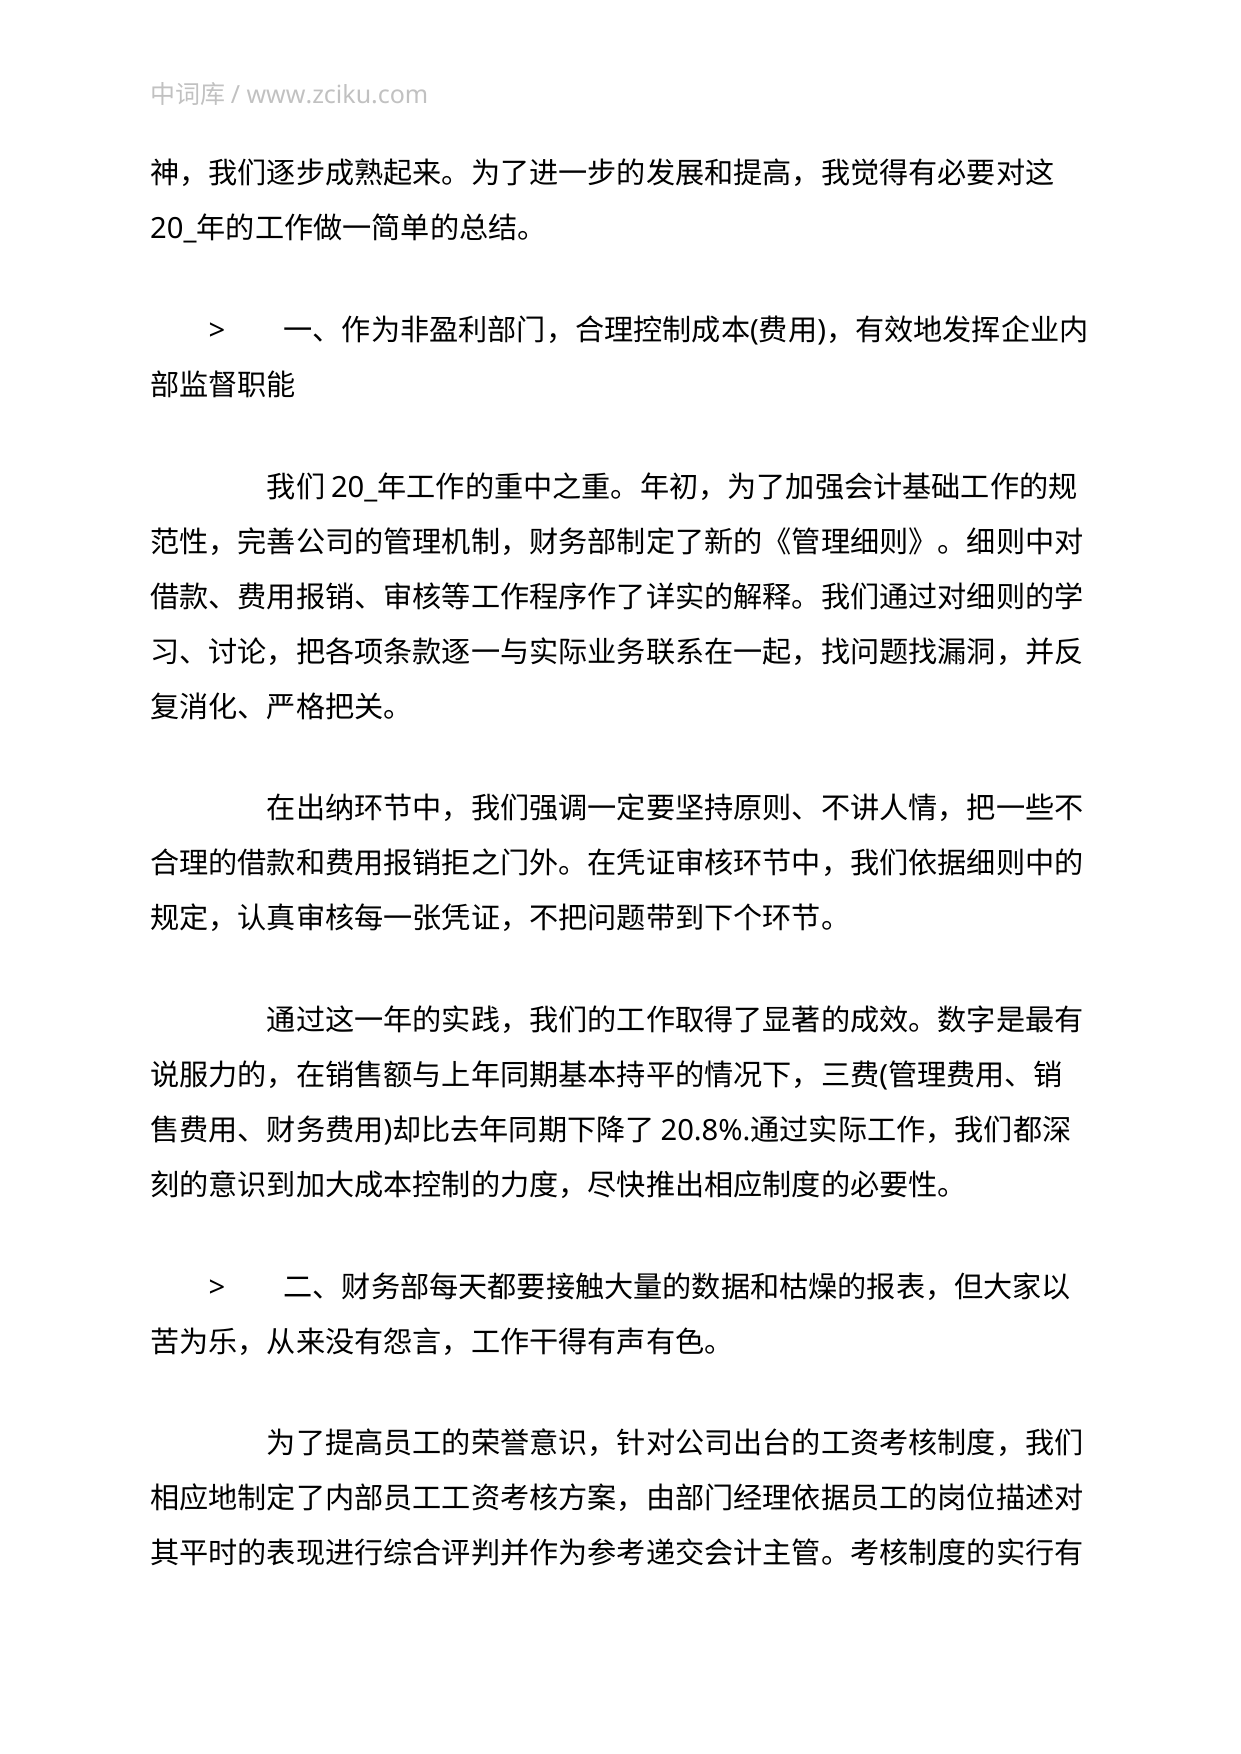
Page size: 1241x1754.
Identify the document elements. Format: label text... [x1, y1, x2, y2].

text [150, 1420, 1090, 1572]
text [150, 150, 1090, 247]
text 通过这一年的实践，我们的工作取得了显著的成效。数字是最有说服力的，在销售额与上年同期基本持平的情况下，三费(管理费用、销售费用、财务费用)却比去年同期下降了20.8%.通过实际工作，我们都深刻的意识到加大成本控制的力度，尽快推出相应制度的必要性。 [150, 997, 1090, 1204]
text > 二、财务部每天都要接触大量的数据和枯燥的报表，但大家以苦为乐，从来没有怨言，工作干得有声有色。 [150, 1263, 1090, 1361]
text 在出纳环节中，我们强调一定要坚持原则、不讲人情，把一些不合理的借款和费用报销拒之门外。在凭证审核环节中，我们依据细则中的规定，认真审核每一张凭证，不把问题带到下个环节。 [150, 785, 1090, 937]
text 我们20_年工作的重中之重。年初，为了加强会计基础工作的规范性，完善公司的管理机制，财务部制定了新的《管理细则》。细则中对借款、费用报销、审核等工作程序作了详实的解释。我们通过对细则的学习、讨论，把各项条款逐一与实际业务联系在一起，找问题找漏洞，并反复消化、严格把关。 [150, 464, 1090, 726]
text > 一、作为非盈利部门，合理控制成本(费用)，有效地发挥企业内部监督职能 [150, 307, 1090, 404]
